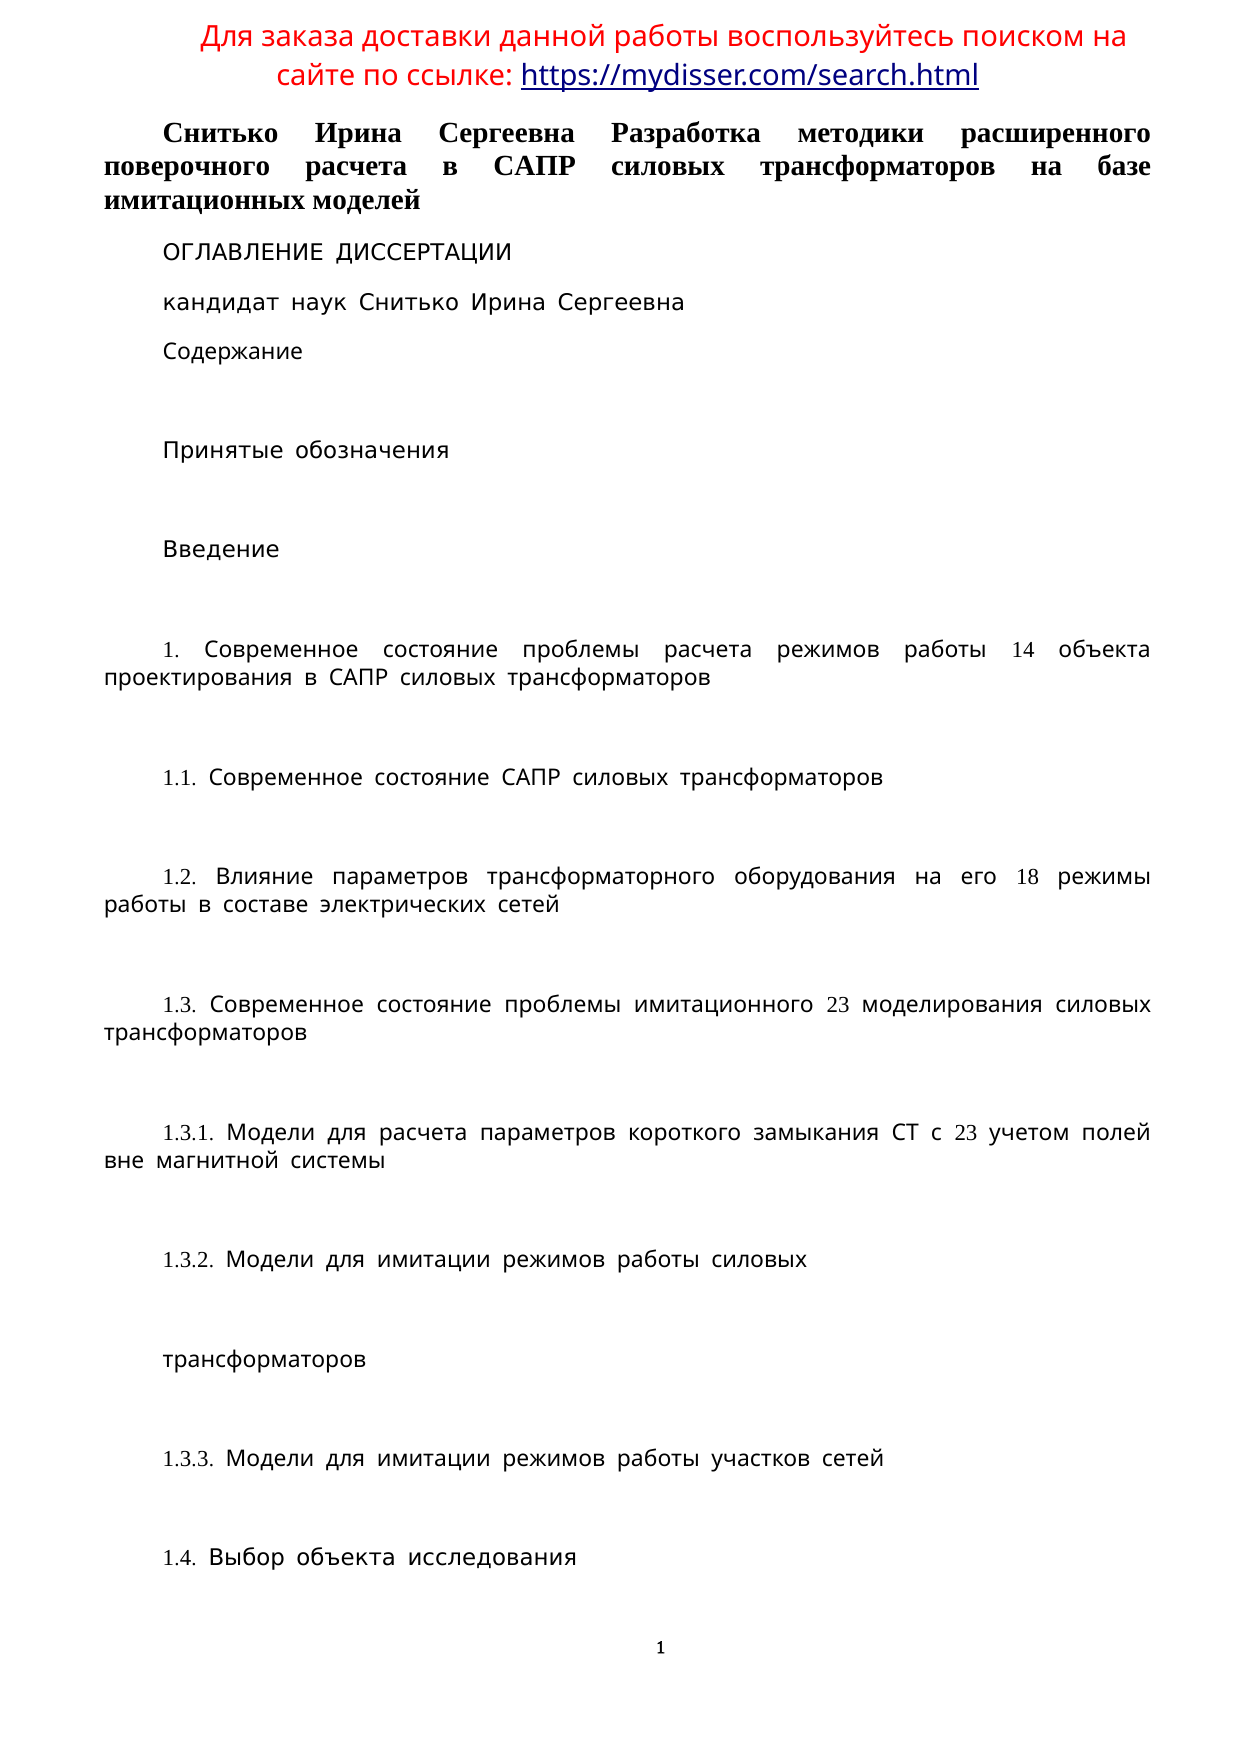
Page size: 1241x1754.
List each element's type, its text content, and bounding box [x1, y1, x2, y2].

text 1.3.3. Модели для имитации режимов работы участков сетей [103, 1442, 1152, 1471]
text 1.3.1. Модели для расчета параметров короткого замыкания СТ с 23 учетом полей вне магнитной системы [103, 1116, 1152, 1173]
text 1.1. Современное состояние САПР силовых трансформаторов [103, 761, 1152, 790]
text 1. Современное состояние проблемы расчета режимов работы 14 объекта проектирования в САПР силовых трансформаторов [103, 633, 1152, 691]
text Снитько Ирина Сергеевна Разработка методики расширенного поверочного расчета в САПР силовых трансформаторов на базе имитационных моделей [103, 115, 1152, 216]
text Принятые обозначения [103, 435, 1152, 463]
text ОГЛАВЛЕНИЕ ДИССЕРТАЦИИ [103, 236, 1152, 265]
text Содержание [103, 336, 1152, 364]
text 1.4. Выбор объекта исследования [103, 1541, 1152, 1570]
text кандидат наук Снитько Ирина Сергеевна [103, 286, 1152, 315]
text 1.3.2. Модели для имитации режимов работы силовых [103, 1244, 1152, 1273]
text 1.3. Современное состояние проблемы имитационного 23 моделирования силовых трансформаторов [103, 988, 1152, 1046]
text 1.2. Влияние параметров трансформаторного оборудования на его 18 режимы работы в составе электрических сетей [103, 860, 1152, 918]
text трансформаторов [103, 1343, 1152, 1372]
text Введение [103, 534, 1152, 563]
